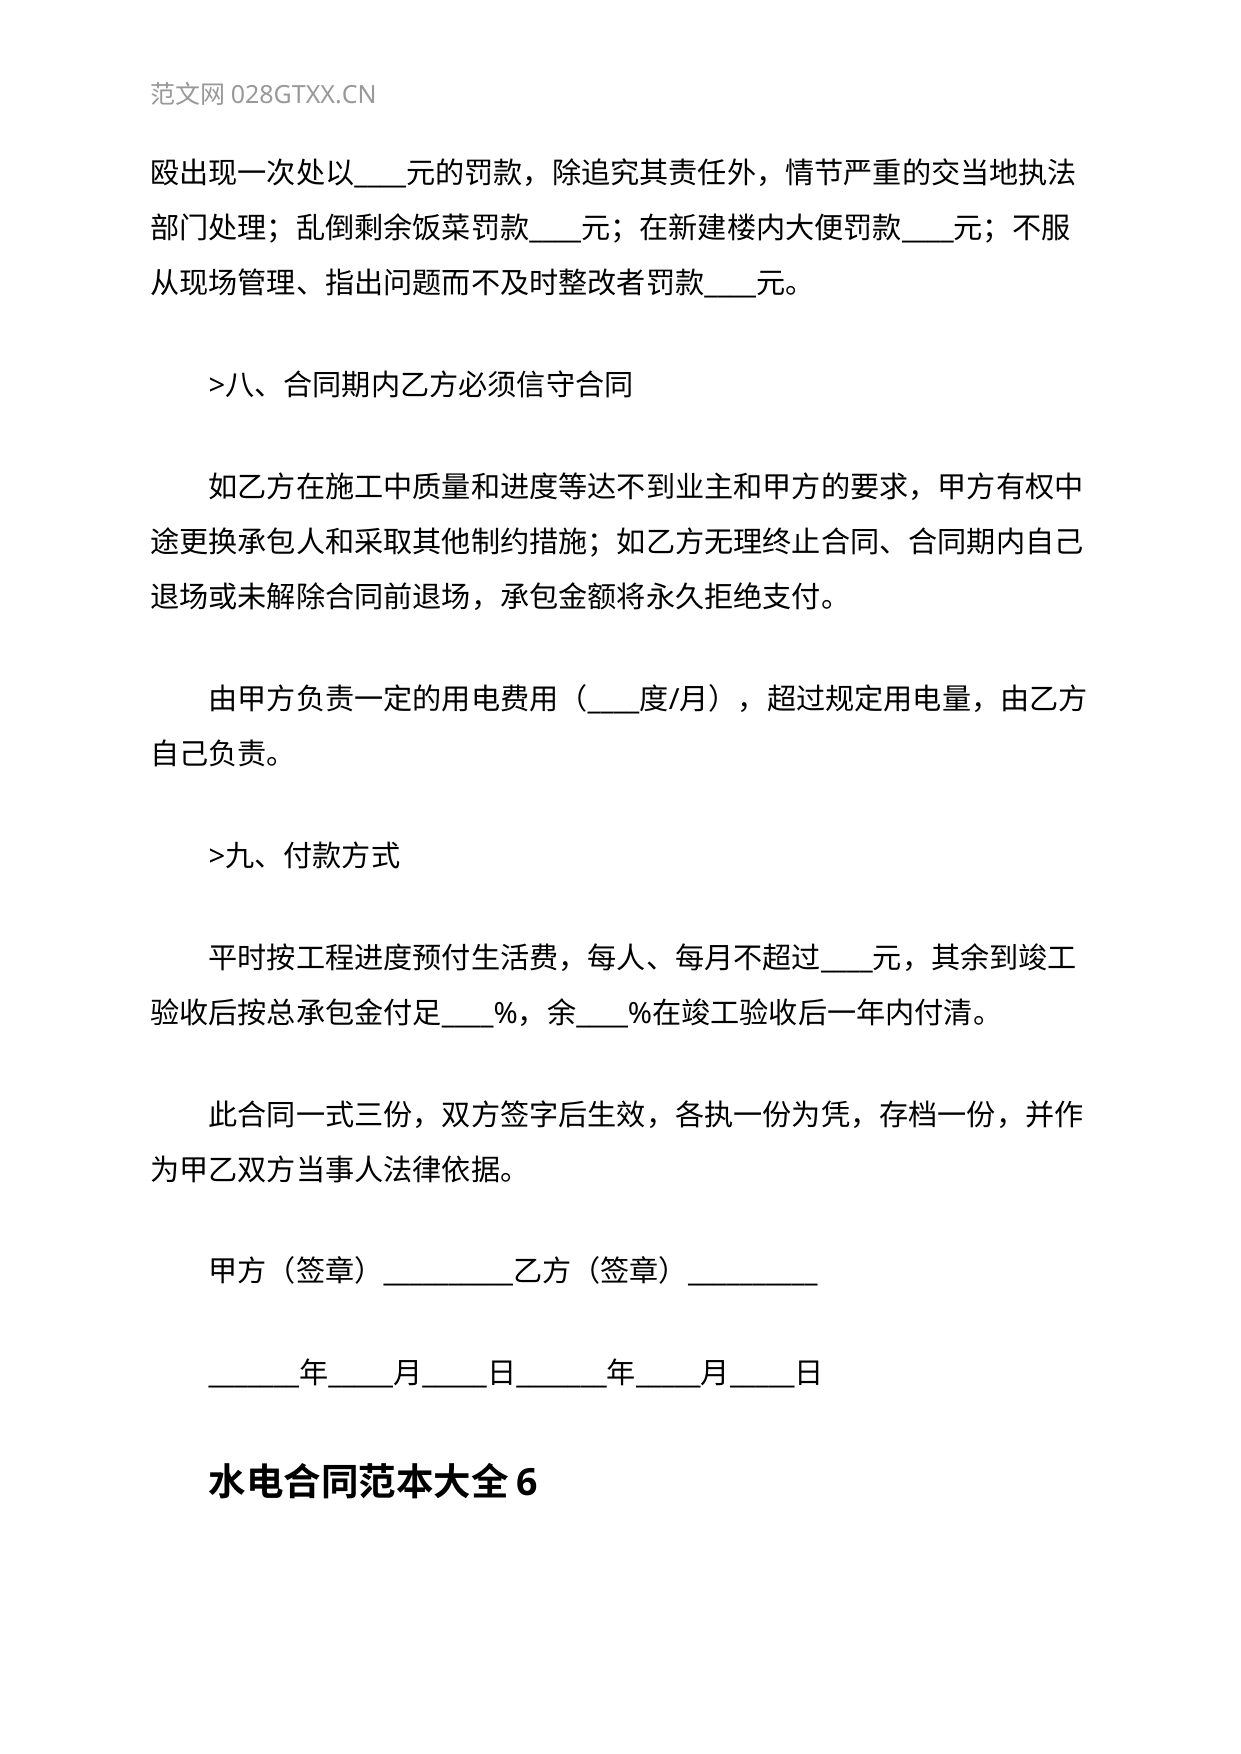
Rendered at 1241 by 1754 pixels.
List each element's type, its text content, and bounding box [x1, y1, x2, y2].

text _______年_____月_____日_______年_____月_____日 [150, 1350, 1090, 1392]
text 水电合同范本大全6 [150, 1452, 1090, 1506]
text 此合同一式三份，双方签字后生效，各执一份为凭，存档一份，并作为甲乙双方当事人法律依据。 [150, 1091, 1090, 1188]
text >九、付款方式 [150, 832, 1090, 875]
text >八、合同期内乙方必须信守合同 [150, 362, 1090, 404]
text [150, 150, 1090, 302]
text 甲方（签章）__________乙方（签章）__________ [150, 1248, 1090, 1290]
text 如乙方在施工中质量和进度等达不到业主和甲方的要求，甲方有权中途更换承包人和采取其他制约措施；如乙方无理终止合同、合同期内自己退场或未解除合同前退场，承包金额将永久拒绝支付。 [150, 464, 1090, 616]
text 平时按工程进度预付生活费，每人、每月不超过____元，其余到竣工验收后按总承包金付足____%，余____%在竣工验收后一年内付清。 [150, 934, 1090, 1032]
text 由甲方负责一定的用电费用（____度/月），超过规定用电量，由乙方自己负责。 [150, 676, 1090, 773]
